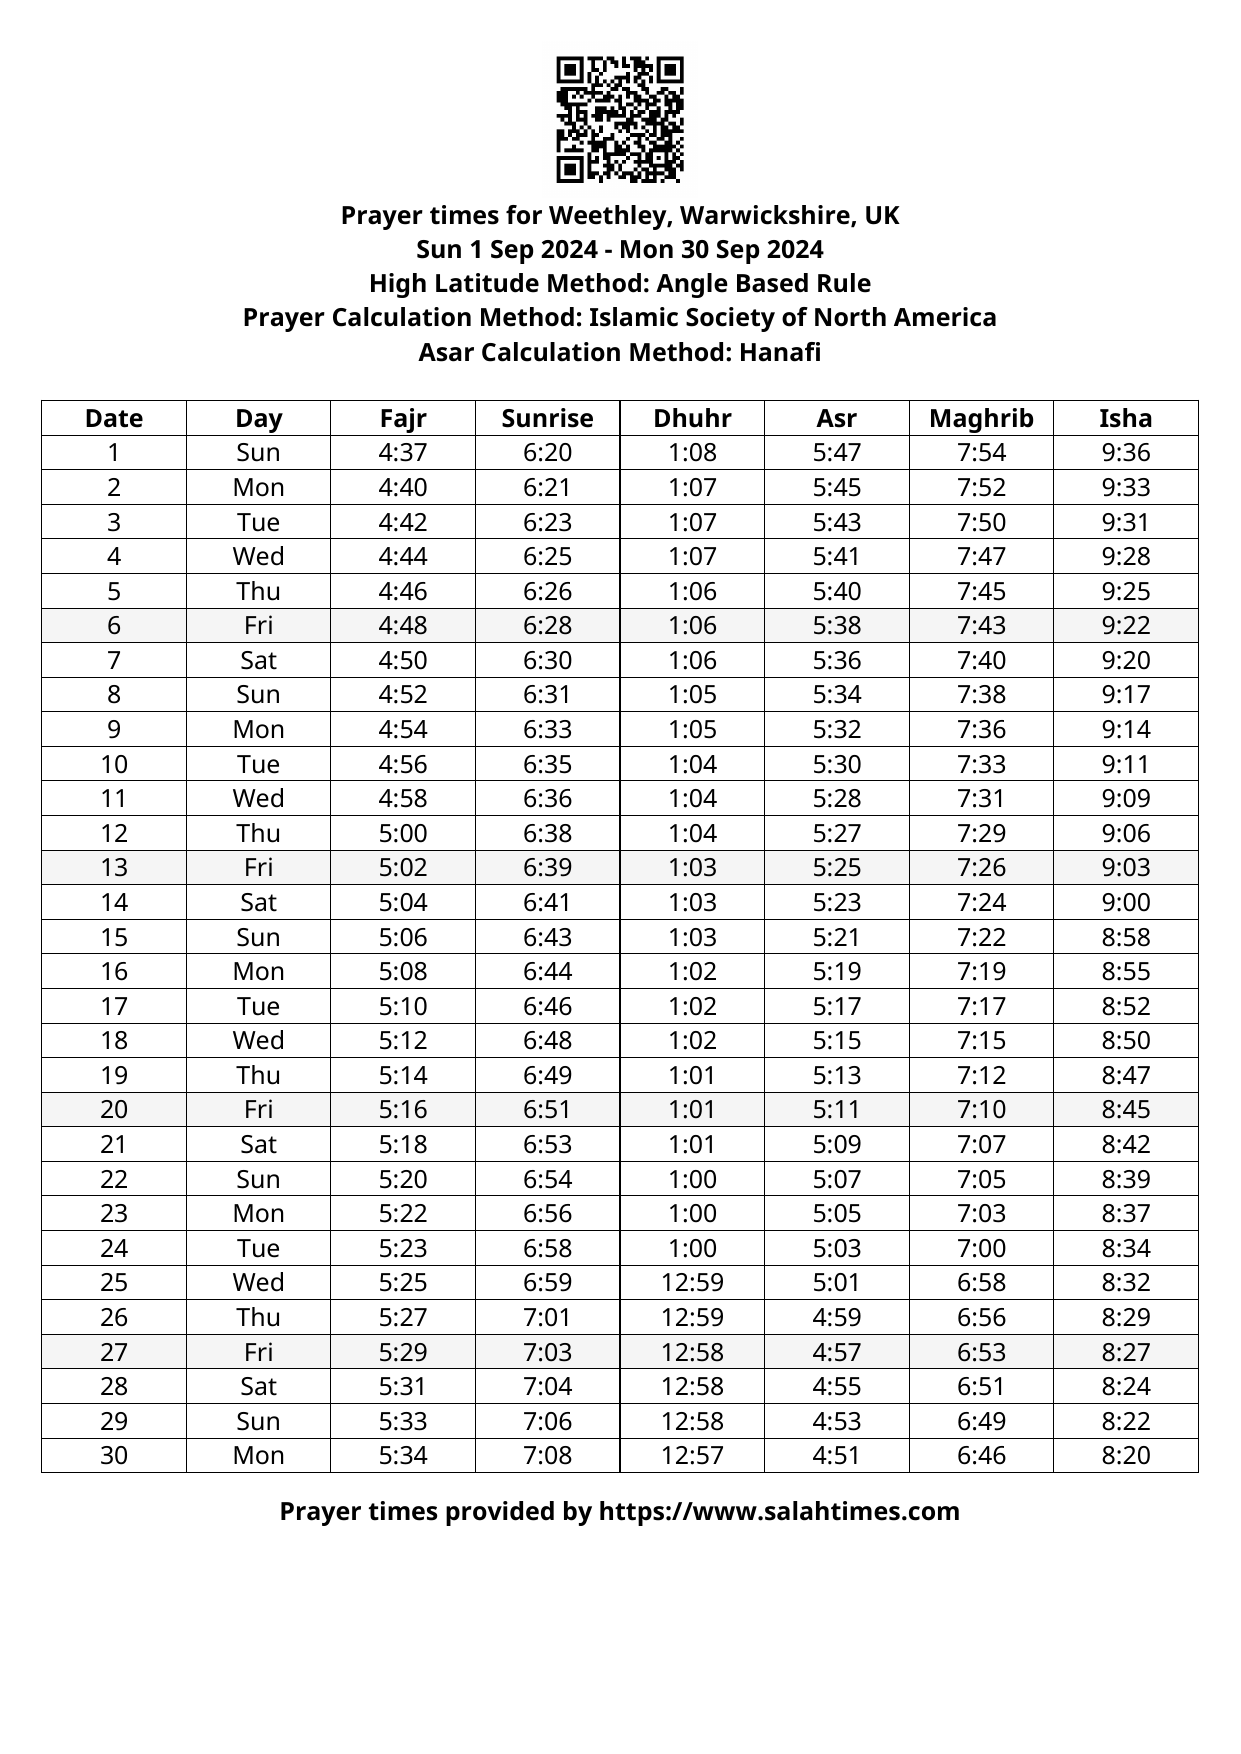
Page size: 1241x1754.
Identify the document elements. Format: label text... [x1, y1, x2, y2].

table_cell Fri [187, 609, 330, 642]
table_cell 24 [42, 1231, 186, 1264]
table_cell 6:35 [476, 747, 619, 780]
table_cell 9 [42, 712, 186, 746]
table_cell 11 [42, 781, 186, 815]
table_cell 17 [42, 989, 186, 1022]
table_cell 8:34 [1054, 1231, 1198, 1264]
text Prayer times for Weethley, Warwickshire, UK [42, 198, 1198, 232]
table_cell 7:05 [910, 1162, 1053, 1195]
table_cell 1:00 [621, 1196, 764, 1230]
table_cell 6:31 [476, 678, 619, 711]
table_cell 4:37 [331, 436, 475, 469]
table_cell 5:06 [331, 920, 475, 953]
table_cell 6:53 [910, 1335, 1053, 1368]
table_cell 7:45 [910, 574, 1053, 607]
table_cell 7:19 [910, 954, 1053, 988]
table_cell Sat [187, 643, 330, 677]
table_cell 25 [42, 1266, 186, 1299]
table_cell 1:03 [621, 885, 764, 919]
table_cell 1:03 [621, 920, 764, 953]
table_header Fajr [331, 401, 475, 434]
table_cell 5:27 [331, 1300, 475, 1334]
table_cell 5:32 [765, 712, 909, 746]
table_cell 10 [42, 747, 186, 780]
table_cell 5:43 [765, 505, 909, 538]
table_cell 6:43 [476, 920, 619, 953]
table_cell 8:47 [1054, 1058, 1198, 1092]
table_cell 9:00 [1054, 885, 1198, 919]
table_cell 5:33 [331, 1404, 475, 1437]
table_cell Wed [187, 539, 330, 573]
table_cell 6:36 [476, 781, 619, 815]
table_cell 7:15 [910, 1024, 1053, 1057]
table_cell 7:04 [476, 1369, 619, 1403]
table_cell 5:14 [331, 1058, 475, 1092]
table_cell Thu [187, 1300, 330, 1334]
table_cell Mon [187, 954, 330, 988]
table_cell 8 [42, 678, 186, 711]
table_cell 5:45 [765, 470, 909, 504]
table_cell 5:09 [765, 1127, 909, 1161]
table_cell 1:06 [621, 574, 764, 607]
table_cell 4:57 [765, 1335, 909, 1368]
table_cell 8:52 [1054, 989, 1198, 1022]
table_cell 9:09 [1054, 781, 1198, 815]
table_cell 9:14 [1054, 712, 1198, 746]
table_cell 7:43 [910, 609, 1053, 642]
table_cell 6:56 [476, 1196, 619, 1230]
table_cell 8:45 [1054, 1093, 1198, 1126]
table_cell Sun [187, 1162, 330, 1195]
table_cell 7:03 [910, 1196, 1053, 1230]
table_cell 9:28 [1054, 539, 1198, 573]
table_cell 7:26 [910, 851, 1053, 884]
table_cell 5:11 [765, 1093, 909, 1126]
table_cell Sun [187, 436, 330, 469]
table_cell 7:07 [910, 1127, 1053, 1161]
table_cell 21 [42, 1127, 186, 1161]
table_cell 7:10 [910, 1093, 1053, 1126]
table_cell Fri [187, 851, 330, 884]
table_cell Thu [187, 816, 330, 849]
table_cell 7:33 [910, 747, 1053, 780]
table_cell 7:36 [910, 712, 1053, 746]
table_cell 12:58 [621, 1335, 764, 1368]
table_cell 5:10 [331, 989, 475, 1022]
table_cell 9:17 [1054, 678, 1198, 711]
table_cell 9:03 [1054, 851, 1198, 884]
table_cell 6:56 [910, 1300, 1053, 1334]
table_cell 1:01 [621, 1058, 764, 1092]
table_cell 4:52 [331, 678, 475, 711]
table_cell 9:36 [1054, 436, 1198, 469]
table_cell 6:41 [476, 885, 619, 919]
table_cell 5:34 [331, 1439, 475, 1472]
table_cell 8:32 [1054, 1266, 1198, 1299]
table_cell 12:58 [621, 1369, 764, 1403]
table_cell 4:56 [331, 747, 475, 780]
text Prayer Calculation Method: Islamic Society of North America [42, 300, 1198, 334]
table_cell 5:28 [765, 781, 909, 815]
table_cell 5:13 [765, 1058, 909, 1092]
table_cell 5:08 [331, 954, 475, 988]
table_cell 7:03 [476, 1335, 619, 1368]
table_cell 7:40 [910, 643, 1053, 677]
table_cell 12:59 [621, 1266, 764, 1299]
table_cell 3 [42, 505, 186, 538]
table_cell 7:08 [476, 1439, 619, 1472]
table_cell 1:02 [621, 989, 764, 1022]
table_cell 12:57 [621, 1439, 764, 1472]
table_cell 9:33 [1054, 470, 1198, 504]
table_cell Sat [187, 1127, 330, 1161]
table_cell 8:42 [1054, 1127, 1198, 1161]
table_header Maghrib [910, 401, 1053, 434]
text Prayer times provided by https://www.salahtimes.com [42, 1494, 1198, 1528]
table_cell 5:02 [331, 851, 475, 884]
table_cell 1:05 [621, 712, 764, 746]
table_cell 6:30 [476, 643, 619, 677]
table_cell 6:59 [476, 1266, 619, 1299]
table_cell 7:01 [476, 1300, 619, 1334]
table_cell 7:00 [910, 1231, 1053, 1264]
table_cell Mon [187, 1196, 330, 1230]
table_cell 7:22 [910, 920, 1053, 953]
table_cell 6:46 [476, 989, 619, 1022]
table_cell 7:24 [910, 885, 1053, 919]
table_cell 4:48 [331, 609, 475, 642]
table_cell 5:21 [765, 920, 909, 953]
table_cell 5:16 [331, 1093, 475, 1126]
table_cell 9:11 [1054, 747, 1198, 780]
table_cell Tue [187, 747, 330, 780]
table_cell 5:01 [765, 1266, 909, 1299]
table_cell Sun [187, 920, 330, 953]
table_cell Mon [187, 470, 330, 504]
table_cell 4 [42, 539, 186, 573]
text High Latitude Method: Angle Based Rule [42, 266, 1198, 300]
table_cell 1:03 [621, 851, 764, 884]
table_cell 5:23 [331, 1231, 475, 1264]
table_cell 6:46 [910, 1439, 1053, 1472]
table_cell Fri [187, 1093, 330, 1126]
table_cell 1:06 [621, 609, 764, 642]
table_cell 20 [42, 1093, 186, 1126]
table_cell 5:18 [331, 1127, 475, 1161]
table_cell 7:12 [910, 1058, 1053, 1092]
text Asar Calculation Method: Hanafi [42, 334, 1198, 368]
table_cell 28 [42, 1369, 186, 1403]
table_cell Sun [187, 678, 330, 711]
table_cell 5:25 [765, 851, 909, 884]
table_cell Wed [187, 1266, 330, 1299]
table_cell 12 [42, 816, 186, 849]
table_cell Tue [187, 505, 330, 538]
table_cell 1:08 [621, 436, 764, 469]
table_cell 8:24 [1054, 1369, 1198, 1403]
table_cell 6:53 [476, 1127, 619, 1161]
table_cell Thu [187, 574, 330, 607]
table_cell 5:40 [765, 574, 909, 607]
table_cell 6 [42, 609, 186, 642]
table_cell 9:22 [1054, 609, 1198, 642]
table_cell 6:21 [476, 470, 619, 504]
table_cell 7 [42, 643, 186, 677]
table_cell 8:37 [1054, 1196, 1198, 1230]
table_cell 6:28 [476, 609, 619, 642]
table_cell 8:39 [1054, 1162, 1198, 1195]
table_cell 4:40 [331, 470, 475, 504]
table_cell 5:17 [765, 989, 909, 1022]
table_cell 6:58 [476, 1231, 619, 1264]
table_cell 6:23 [476, 505, 619, 538]
table_header Dhuhr [621, 401, 764, 434]
table_cell Sat [187, 1369, 330, 1403]
table_cell 4:58 [331, 781, 475, 815]
table_header Asr [765, 401, 909, 434]
table_cell 12:59 [621, 1300, 764, 1334]
table_cell 1:05 [621, 678, 764, 711]
table_cell 5:23 [765, 885, 909, 919]
table_cell 1:01 [621, 1093, 764, 1126]
table_header Date [42, 401, 186, 434]
table_cell 5:31 [331, 1369, 475, 1403]
table_cell 13 [42, 851, 186, 884]
table_cell 7:06 [476, 1404, 619, 1437]
table_cell 1:07 [621, 470, 764, 504]
table_cell 6:49 [476, 1058, 619, 1092]
table_cell Mon [187, 712, 330, 746]
table_cell 1:00 [621, 1231, 764, 1264]
table_cell 9:06 [1054, 816, 1198, 849]
table_cell Mon [187, 1439, 330, 1472]
table_cell 1:07 [621, 505, 764, 538]
table_cell 29 [42, 1404, 186, 1437]
table_cell Fri [187, 1335, 330, 1368]
table_cell 1:04 [621, 747, 764, 780]
table_cell 5:12 [331, 1024, 475, 1057]
table_cell 6:25 [476, 539, 619, 573]
table_cell 5:47 [765, 436, 909, 469]
table_cell 5:41 [765, 539, 909, 573]
table_cell 1:07 [621, 539, 764, 573]
table_cell 7:50 [910, 505, 1053, 538]
table_cell Tue [187, 989, 330, 1022]
table_cell 5:38 [765, 609, 909, 642]
table_cell 5:22 [331, 1196, 475, 1230]
table_cell 5:04 [331, 885, 475, 919]
table_cell 30 [42, 1439, 186, 1472]
table_cell 5:20 [331, 1162, 475, 1195]
table_header Day [187, 401, 330, 434]
table_cell 5:07 [765, 1162, 909, 1195]
table_cell 4:59 [765, 1300, 909, 1334]
table_cell 15 [42, 920, 186, 953]
table_cell 7:52 [910, 470, 1053, 504]
table_cell 8:55 [1054, 954, 1198, 988]
table_cell 1:04 [621, 816, 764, 849]
table_cell 8:58 [1054, 920, 1198, 953]
table_cell Wed [187, 1024, 330, 1057]
table_cell 8:29 [1054, 1300, 1198, 1334]
table_cell Sun [187, 1404, 330, 1437]
table_cell 5:30 [765, 747, 909, 780]
table_cell 6:39 [476, 851, 619, 884]
table_cell 6:38 [476, 816, 619, 849]
table_cell 1:02 [621, 954, 764, 988]
table_cell 5 [42, 574, 186, 607]
table_cell 5:15 [765, 1024, 909, 1057]
table_cell 5:25 [331, 1266, 475, 1299]
table_cell 5:03 [765, 1231, 909, 1264]
table_cell 7:47 [910, 539, 1053, 573]
table_cell 7:29 [910, 816, 1053, 849]
table_cell 7:17 [910, 989, 1053, 1022]
table_cell 5:27 [765, 816, 909, 849]
table_cell 5:34 [765, 678, 909, 711]
table_cell 6:54 [476, 1162, 619, 1195]
table_cell 9:20 [1054, 643, 1198, 677]
table_cell 8:20 [1054, 1439, 1198, 1472]
table_cell 4:54 [331, 712, 475, 746]
table_cell 26 [42, 1300, 186, 1334]
table_cell 8:27 [1054, 1335, 1198, 1368]
table_cell 1:00 [621, 1162, 764, 1195]
table_cell 7:54 [910, 436, 1053, 469]
table_cell 4:42 [331, 505, 475, 538]
table_cell 6:20 [476, 436, 619, 469]
picture [542, 41, 699, 198]
table_cell 1:01 [621, 1127, 764, 1161]
table_cell 5:19 [765, 954, 909, 988]
text Sun 1 Sep 2024 - Mon 30 Sep 2024 [42, 232, 1198, 266]
table_cell 7:31 [910, 781, 1053, 815]
table_cell 6:51 [476, 1093, 619, 1126]
table_cell 9:31 [1054, 505, 1198, 538]
table_cell 5:00 [331, 816, 475, 849]
table_cell 7:38 [910, 678, 1053, 711]
table_cell 8:50 [1054, 1024, 1198, 1057]
table_cell 6:51 [910, 1369, 1053, 1403]
table_cell 6:33 [476, 712, 619, 746]
table_cell Tue [187, 1231, 330, 1264]
table_cell 4:50 [331, 643, 475, 677]
table_cell 1:02 [621, 1024, 764, 1057]
table_cell 8:22 [1054, 1404, 1198, 1437]
table_header Isha [1054, 401, 1198, 434]
table_cell 6:26 [476, 574, 619, 607]
table_cell Wed [187, 781, 330, 815]
table_cell 23 [42, 1196, 186, 1230]
table_cell 19 [42, 1058, 186, 1092]
table_cell Sat [187, 885, 330, 919]
table_cell 1:04 [621, 781, 764, 815]
table_cell 1 [42, 436, 186, 469]
table_cell 2 [42, 470, 186, 504]
table_cell 12:58 [621, 1404, 764, 1437]
table_cell 18 [42, 1024, 186, 1057]
table_cell 4:51 [765, 1439, 909, 1472]
table_cell 4:46 [331, 574, 475, 607]
table_cell 5:36 [765, 643, 909, 677]
table_header Sunrise [476, 401, 619, 434]
table_cell 14 [42, 885, 186, 919]
table_cell 22 [42, 1162, 186, 1195]
table_cell 16 [42, 954, 186, 988]
table_cell 4:55 [765, 1369, 909, 1403]
table_cell 6:58 [910, 1266, 1053, 1299]
table_cell 6:44 [476, 954, 619, 988]
table_cell 5:05 [765, 1196, 909, 1230]
table_cell 4:53 [765, 1404, 909, 1437]
table_cell Thu [187, 1058, 330, 1092]
table_cell 1:06 [621, 643, 764, 677]
table_cell 6:48 [476, 1024, 619, 1057]
table_cell 9:25 [1054, 574, 1198, 607]
table_cell 4:44 [331, 539, 475, 573]
table_cell 5:29 [331, 1335, 475, 1368]
table_cell 6:49 [910, 1404, 1053, 1437]
table_cell 27 [42, 1335, 186, 1368]
